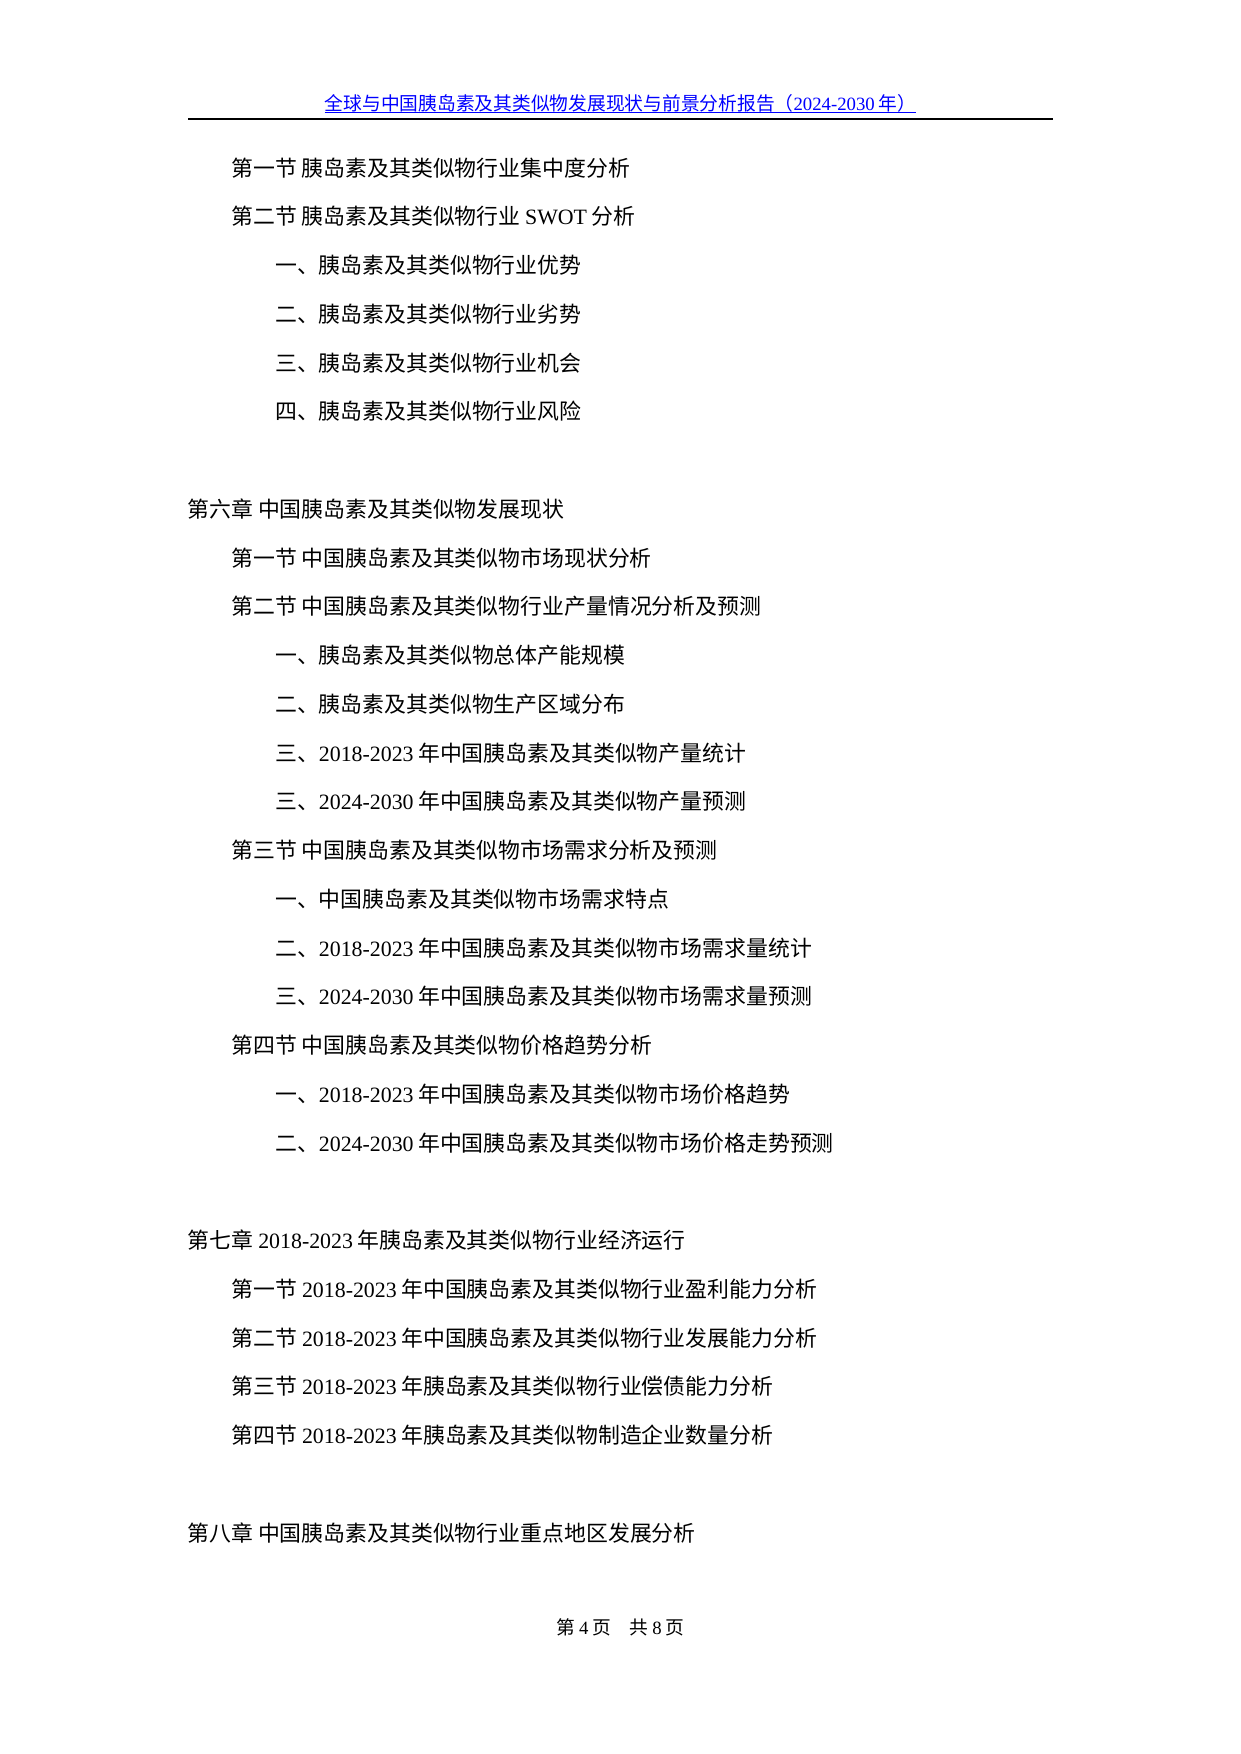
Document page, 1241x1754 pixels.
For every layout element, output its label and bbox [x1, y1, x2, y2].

text [187, 150, 1053, 1548]
